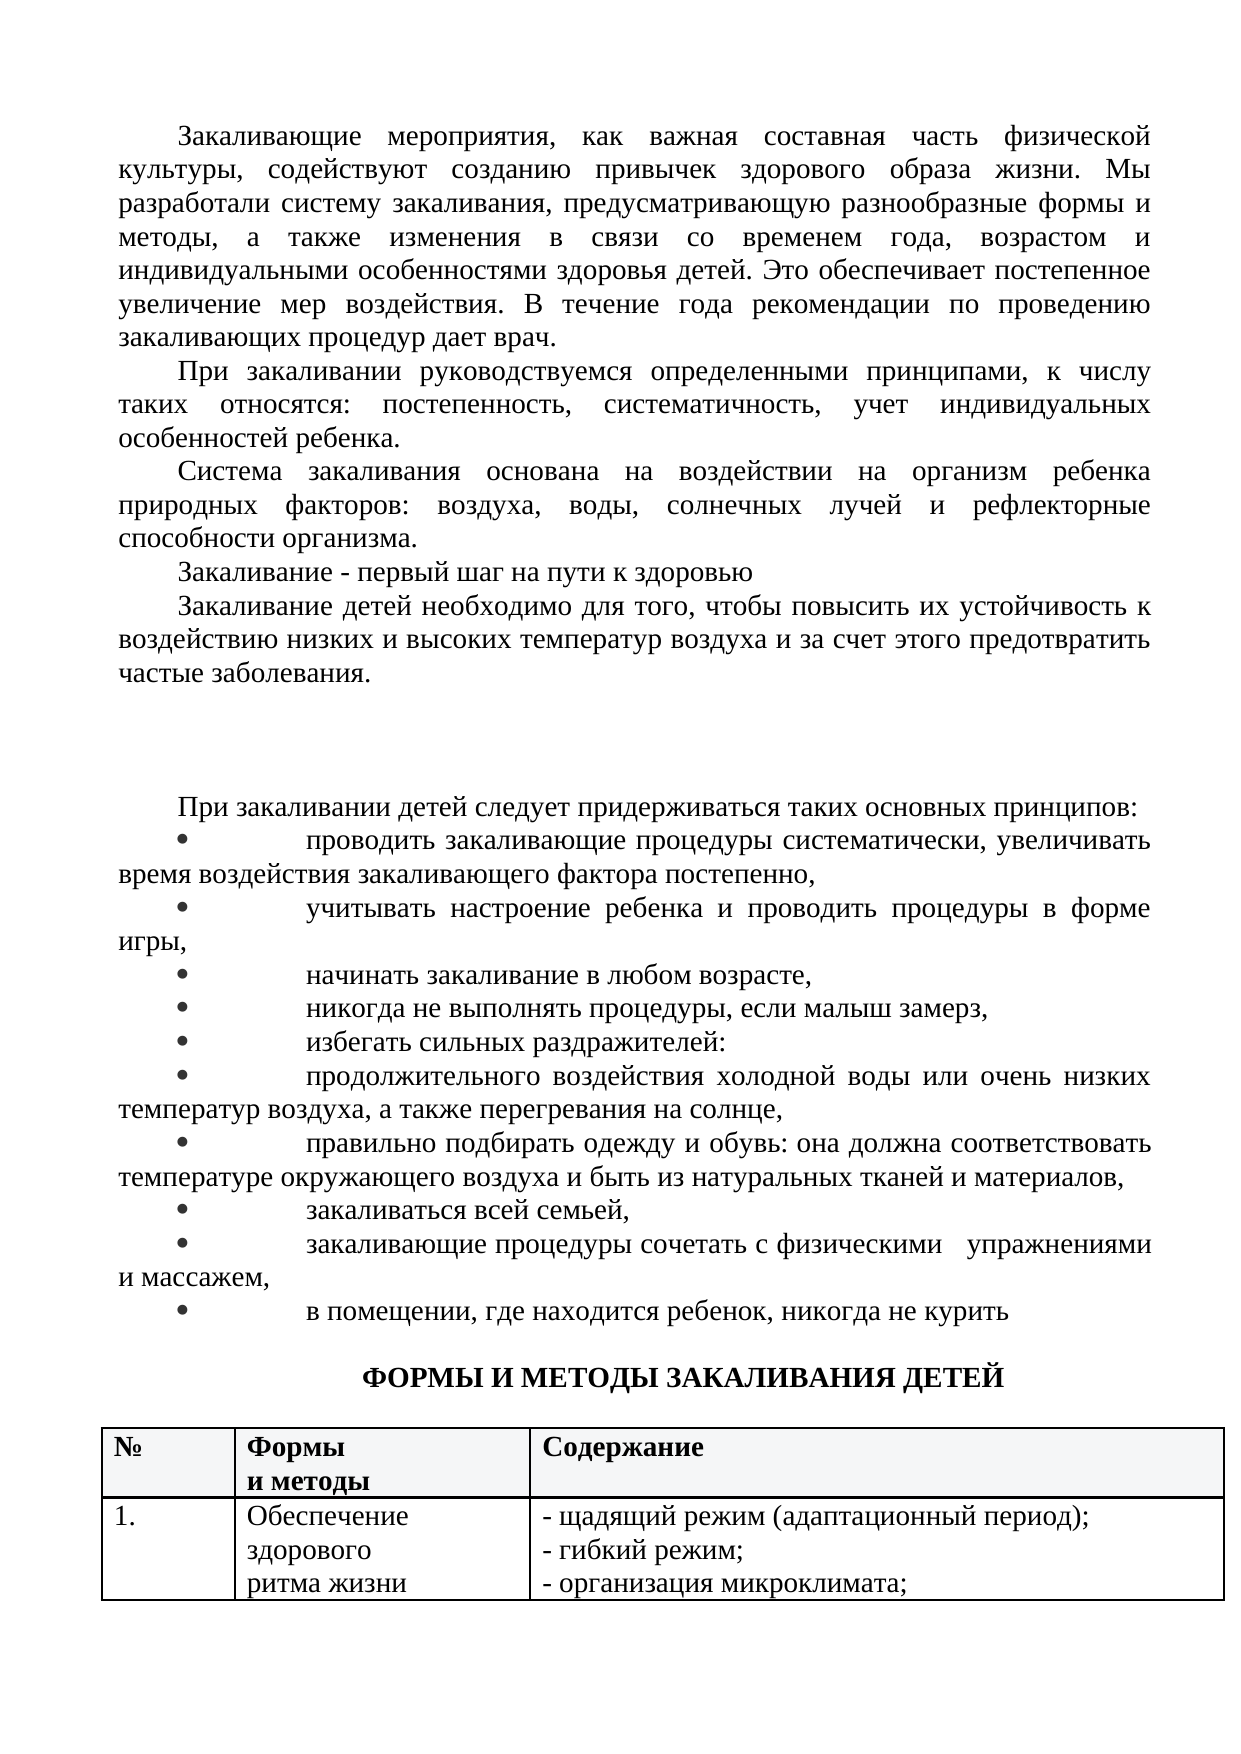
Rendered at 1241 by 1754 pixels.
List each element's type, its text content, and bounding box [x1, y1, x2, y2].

text При закаливании детей следует придерживаться таких основных принципов: [118, 789, 1152, 822]
text  закаливаться всей семьей, [118, 1192, 1152, 1226]
text  учитывать настроение ребенка и проводить процедуры в форме игры, [118, 890, 1152, 957]
table_cell Обеспечение здорового ритма жизни [236, 1499, 529, 1599]
text Закаливание детей необходимо для того, чтобы повысить их устойчивость к воздействию низких и высоких температур воздуха и за счет этого предотвратить частые заболевания. [118, 588, 1152, 688]
text  в помещении, где находится ребенок, никогда не курить [118, 1293, 1152, 1327]
text Система закаливания основана на воздействии на организм ребенка природных факторов: воздуха, воды, солнечных лучей и рефлекторные способности организма. [118, 453, 1152, 554]
text При закаливании руководствуемся определенными принципами, к числу таких относятся: постепенность, систематичность, учет индивидуальных особенностей ребенка. [118, 353, 1152, 453]
text  начинать закаливание в любом возрасте, [118, 957, 1152, 991]
text  закаливающие процедуры сочетать с физическими упражнениями и массажем, [118, 1226, 1152, 1293]
text  проводить закаливающие процедуры систематически, увеличивать время воздействия закаливающего фактора постепенно, [118, 822, 1152, 890]
table_cell 1. [103, 1499, 234, 1599]
table_header № [103, 1429, 234, 1496]
table_header Содержание [531, 1429, 1223, 1496]
text  продолжительного воздействия холодной воды или очень низких температур воздуха, а также перегревания на солнце, [118, 1058, 1152, 1125]
text  избегать сильных раздражителей: [118, 1024, 1152, 1058]
text  правильно подбирать одежду и обувь: она должна соответствовать температуре окружающего воздуха и быть из натуральных тканей и материалов, [118, 1125, 1152, 1192]
table_cell - щадящий режим (адаптационный период); - гибкий режим; - организация микроклимата; [531, 1499, 1223, 1599]
text  никогда не выполнять процедуры, если малыш замерз, [118, 991, 1152, 1024]
table_header Формы и методы [236, 1429, 529, 1496]
text Закаливающие мероприятия, как важная составная часть физической культуры, содействуют созданию привычек здорового образа жизни. Мы разработали систему закаливания, предусматривающую разнообразные формы и методы, а также изменения в связи со временем года, возрастом и индивидуальными особенностями здоровья детей. Это обеспечивает постепенное увеличение мер воздействия. В течение года рекомендации по проведению закаливающих процедур дает врач. [118, 118, 1152, 353]
text ФОРМЫ И МЕТОДЫ ЗАКАЛИВАНИЯ ДЕТЕЙ [215, 1360, 1152, 1394]
text Закаливание - первый шаг на пути к здоровью [118, 554, 1152, 588]
